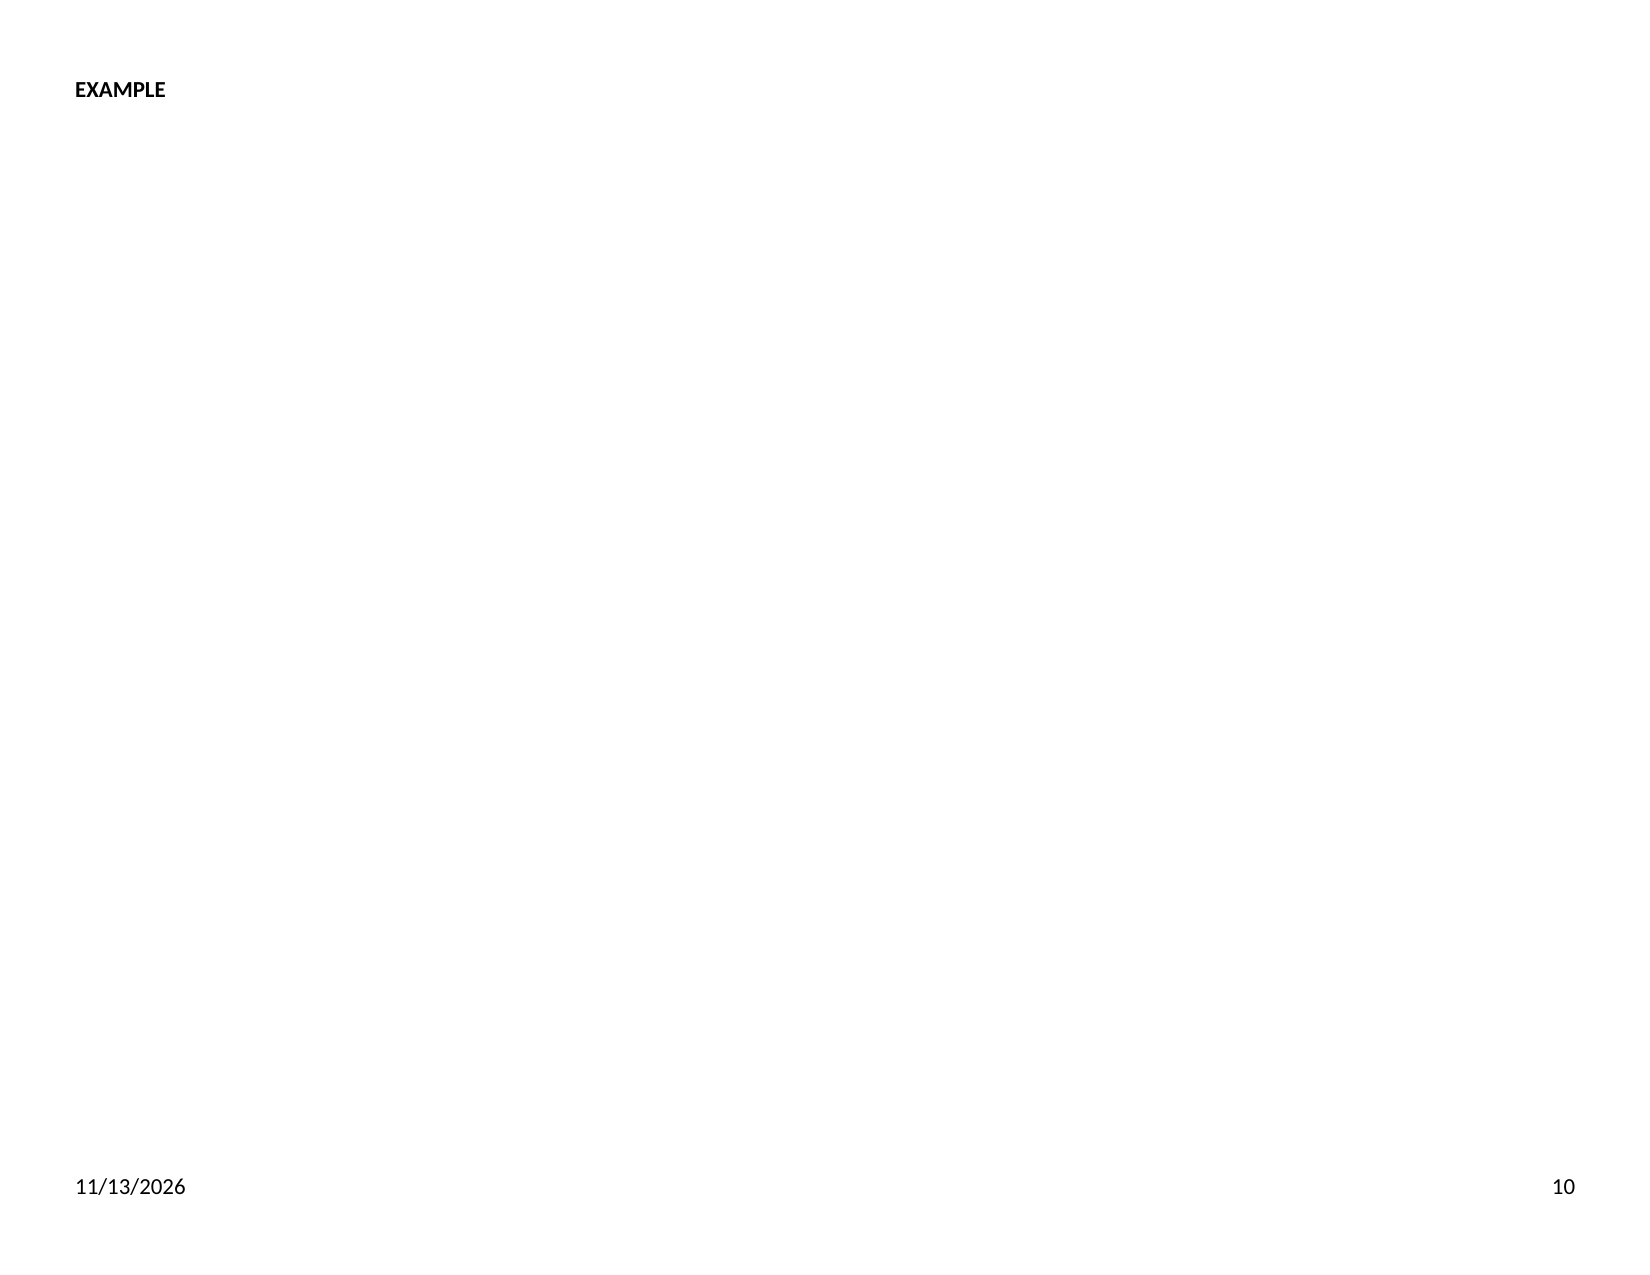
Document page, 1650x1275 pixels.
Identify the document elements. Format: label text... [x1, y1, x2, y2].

text EXAMPLE [75, 75, 1575, 103]
